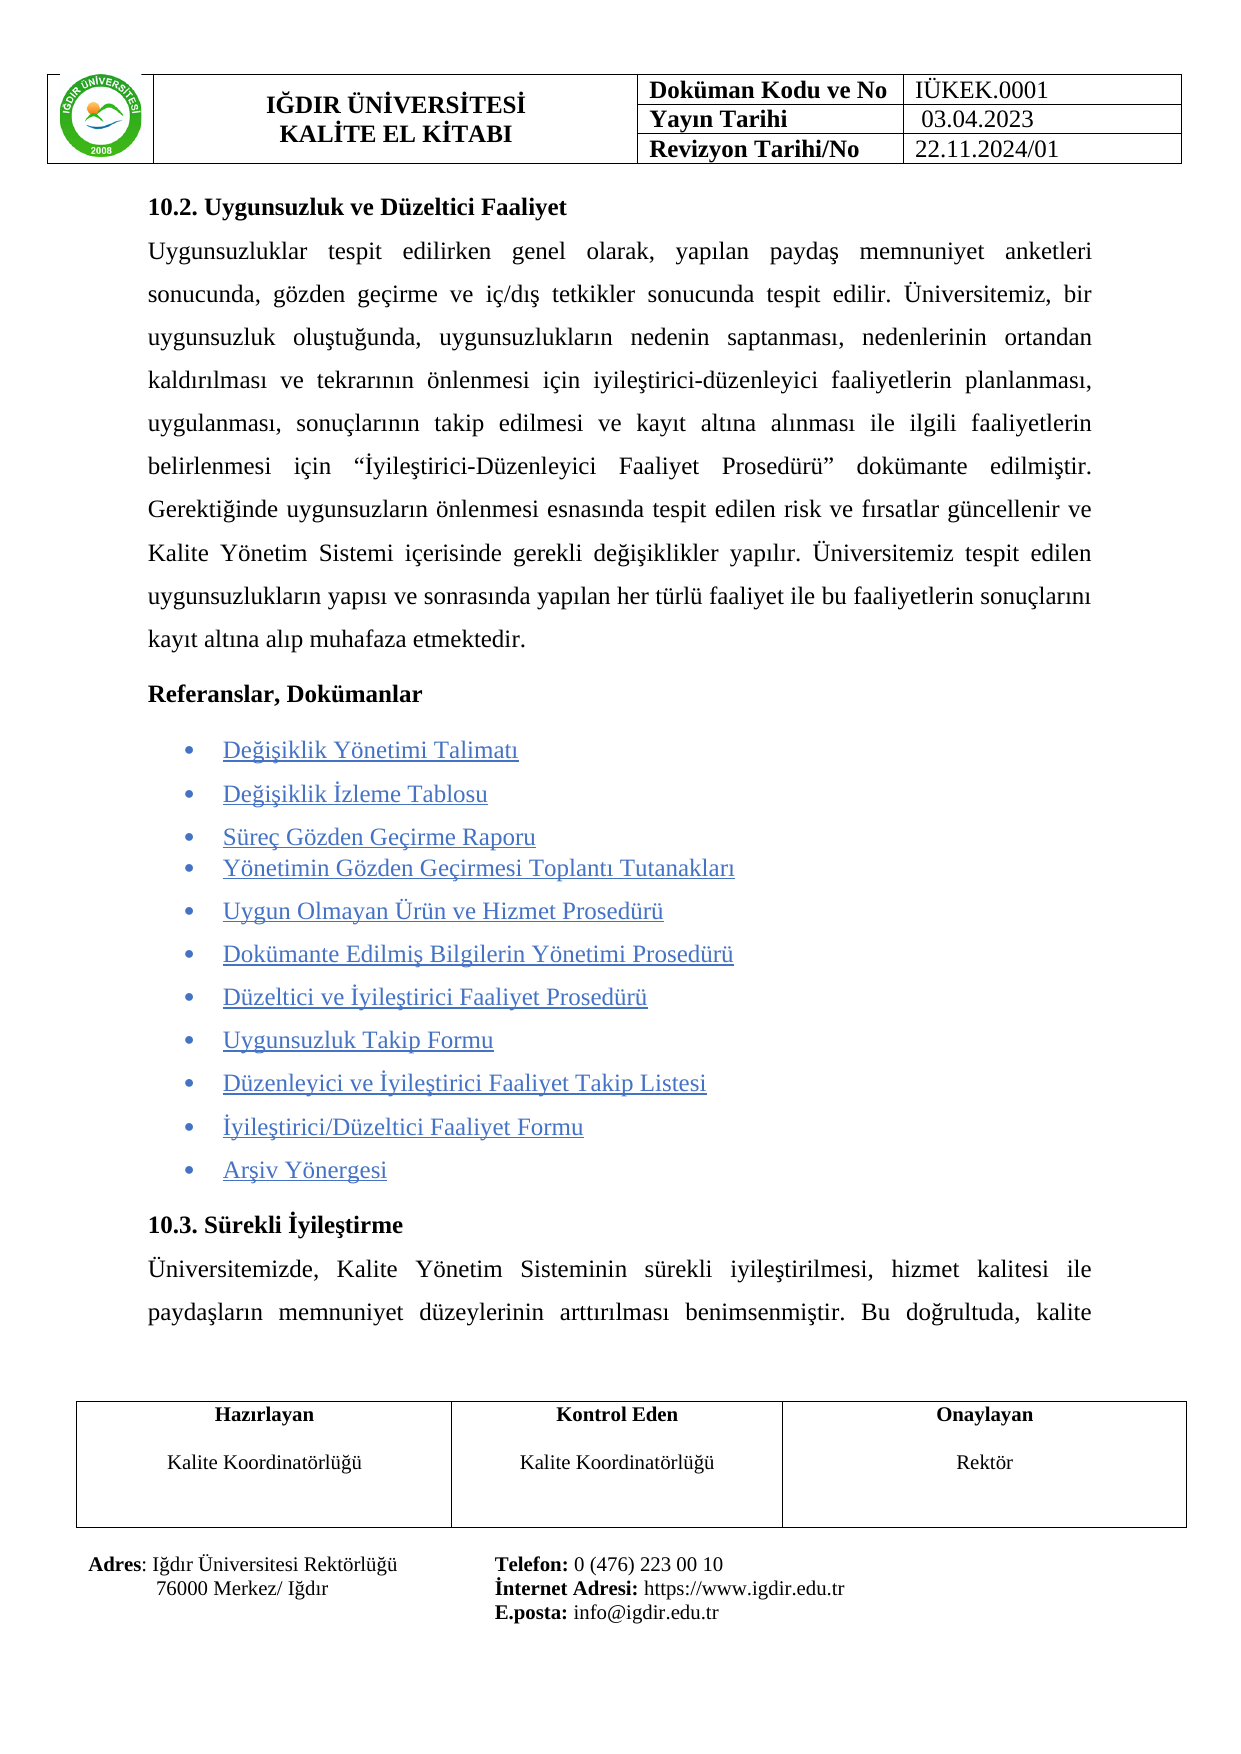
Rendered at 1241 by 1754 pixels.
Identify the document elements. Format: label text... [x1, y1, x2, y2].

list Süreç Gözden Geçirme Raporu [185, 822, 1093, 851]
list Düzenleyici ve İyileştirici Faaliyet Takip Listesi [185, 1068, 1093, 1097]
text Referanslar, Dokümanlar [148, 679, 1093, 708]
text Uygunsuzluklar tespit edilirken genel olarak, yapılan paydaş memnuniyet anketleri sonucunda, gözden geçirme ve iç/dış tetkikler sonucunda tespit edilir. Üniversitemiz, bir uygunsuzluk oluştuğunda, uygunsuzlukların nedenin saptanması, nedenlerinin ortandan kaldırılması ve tekrarının önlenmesi için iyileştirici-düzenleyici faaliyetlerin planlanması, uygulanması, sonuçlarının takip edilmesi ve kayıt altına alınması ile ilgili faaliyetlerin belirlenmesi için “İyileştirici-Düzenleyici Faaliyet Prosedürü” dokümante edilmiştir. Gerektiğinde uygunsuzların önlenmesi esnasında tespit edilen risk ve fırsatlar güncellenir ve Kalite Yönetim Sistemi içerisinde gerekli değişiklikler yapılır. Üniversitemiz tespit edilen uygunsuzlukların yapısı ve sonrasında yapılan her türlü faaliyet ile bu faaliyetlerin sonuçlarını kayıt altına alıp muhafaza etmektedir. [148, 236, 1093, 653]
picture [60, 74, 142, 157]
list Değişiklik Yönetimi Talimatı [185, 735, 1093, 764]
subtitle 10.2. Uygunsuzluk ve Düzeltici Faaliyet [148, 192, 1093, 221]
list Dokümante Edilmiş Bilgilerin Yönetimi Prosedürü [185, 939, 1093, 968]
list Düzeltici ve İyileştirici Faaliyet Prosedürü [185, 982, 1093, 1011]
list İyileştirici/Düzeltici Faaliyet Formu [185, 1112, 1093, 1140]
list Arşiv Yönergesi [185, 1155, 1093, 1183]
list Uygunsuzluk Takip Formu [185, 1025, 1093, 1054]
list Değişiklik İzleme Tablosu [185, 779, 1093, 807]
subtitle 10.3. Sürekli İyileştirme [148, 1210, 1093, 1239]
list Uygun Olmayan Ürün ve Hizmet Prosedürü [185, 896, 1093, 925]
list Yönetimin Gözden Geçirmesi Toplantı Tutanakları [185, 853, 1093, 882]
